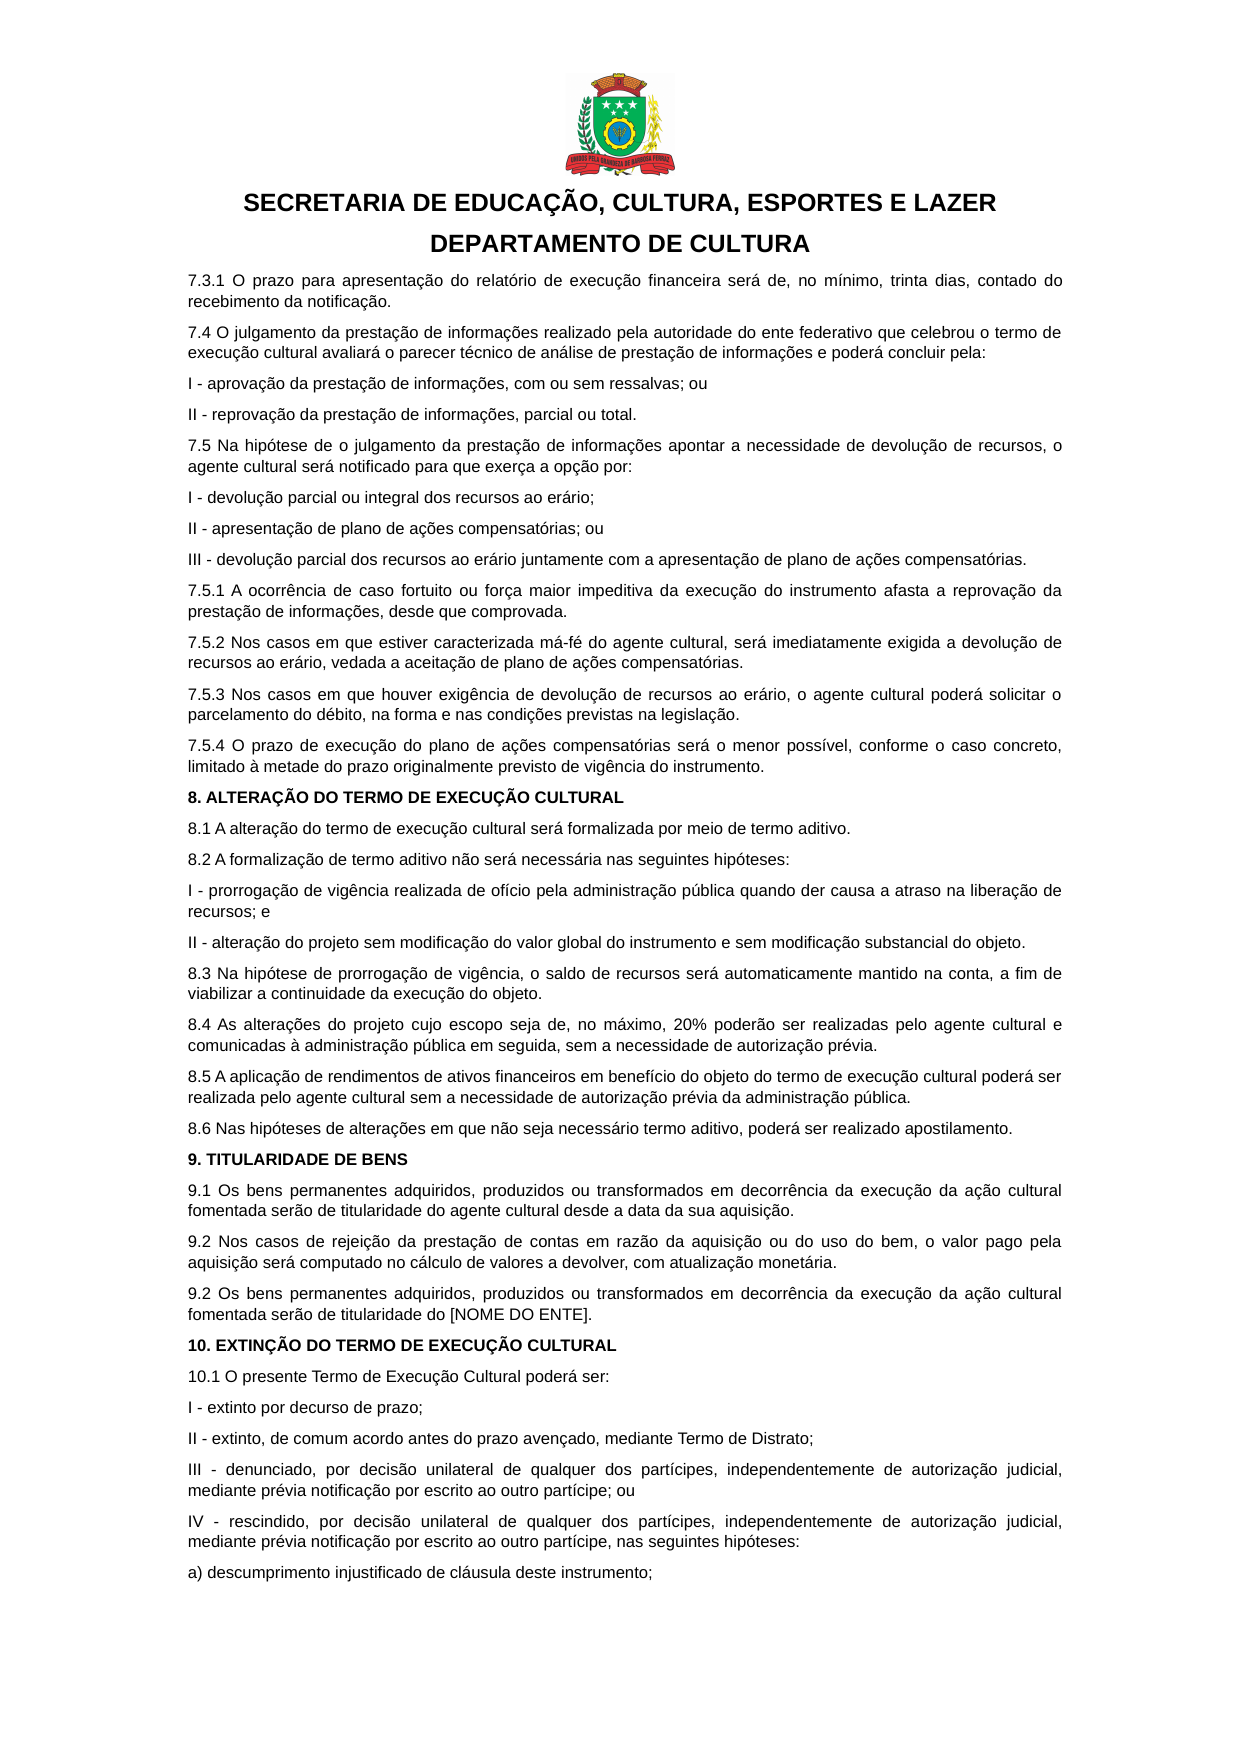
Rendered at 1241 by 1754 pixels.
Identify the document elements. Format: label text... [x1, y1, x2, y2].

text 10.1 O presente Termo de Execução Cultural poderá ser: [188, 1367, 1063, 1386]
text a) descumprimento injustificado de cláusula deste instrumento; [188, 1563, 1063, 1582]
text 8.2 A formalização de termo aditivo não será necessária nas seguintes hipóteses: [188, 850, 1063, 869]
text 9.1 Os bens permanentes adquiridos, produzidos ou transformados em decorrência da execução da ação cultural fomentada serão de titularidade do agente cultural desde a data da sua aquisição. [188, 1181, 1063, 1220]
text 10. EXTINÇÃO DO TERMO DE EXECUÇÃO CULTURAL [188, 1336, 1063, 1355]
text 8.3 Na hipótese de prorrogação de vigência, o saldo de recursos será automaticamente mantido na conta, a fim de viabilizar a continuidade da execução do objeto. [188, 963, 1063, 1003]
text 8.1 A alteração do termo de execução cultural será formalizada por meio de termo aditivo. [188, 819, 1063, 838]
text I - extinto por decurso de prazo; [188, 1398, 1063, 1417]
text III - denunciado, por decisão unilateral de qualquer dos partícipes, independentemente de autorização judicial, mediante prévia notificação por escrito ao outro partícipe; ou [188, 1460, 1063, 1499]
text III - devolução parcial dos recursos ao erário juntamente com a apresentação de plano de ações compensatórias. [188, 550, 1063, 569]
text II - apresentação de plano de ações compensatórias; ou [188, 519, 1063, 538]
text 8.4 As alterações do projeto cujo escopo seja de, no máximo, 20% poderão ser realizadas pelo agente cultural e comunicadas à administração pública em seguida, sem a necessidade de autorização prévia. [188, 1015, 1063, 1055]
text 7.5.4 O prazo de execução do plano de ações compensatórias será o menor possível, conforme o caso concreto, limitado à metade do prazo originalmente previsto de vigência do instrumento. [188, 736, 1063, 776]
text 7.5.2 Nos casos em que estiver caracterizada má-fé do agente cultural, será imediatamente exigida a devolução de recursos ao erário, vedada a aceitação de plano de ações compensatórias. [188, 633, 1063, 672]
text 7.5.1 A ocorrência de caso fortuito ou força maior impeditiva da execução do instrumento afasta a reprovação da prestação de informações, desde que comprovada. [188, 581, 1063, 621]
text 8.5 A aplicação de rendimentos de ativos financeiros em benefício do objeto do termo de execução cultural poderá ser realizada pelo agente cultural sem a necessidade de autorização prévia da administração pública. [188, 1067, 1063, 1107]
text II - extinto, de comum acordo antes do prazo avençado, mediante Termo de Distrato; [188, 1429, 1063, 1448]
text 9.2 Os bens permanentes adquiridos, produzidos ou transformados em decorrência da execução da ação cultural fomentada serão de titularidade do [NOME DO ENTE]. [188, 1284, 1063, 1324]
text 7.5 Na hipótese de o julgamento da prestação de informações apontar a necessidade de devolução de recursos, o agente cultural será notificado para que exerça a opção por: [188, 436, 1063, 476]
text I - aprovação da prestação de informações, com ou sem ressalvas; ou [188, 374, 1063, 393]
text II - reprovação da prestação de informações, parcial ou total. [188, 405, 1063, 424]
text IV - rescindido, por decisão unilateral de qualquer dos partícipes, independentemente de autorização judicial, mediante prévia notificação por escrito ao outro partícipe, nas seguintes hipóteses: [188, 1511, 1063, 1551]
picture [565, 73, 675, 176]
text 7.3.1 O prazo para apresentação do relatório de execução financeira será de, no mínimo, trinta dias, contado do recebimento da notificação. [188, 271, 1063, 311]
text I - prorrogação de vigência realizada de ofício pela administração pública quando der causa a atraso na liberação de recursos; e [188, 881, 1063, 921]
text 8. ALTERAÇÃO DO TERMO DE EXECUÇÃO CULTURAL [188, 788, 1063, 807]
text 8.6 Nas hipóteses de alterações em que não seja necessário termo aditivo, poderá ser realizado apostilamento. [188, 1118, 1063, 1138]
text I - devolução parcial ou integral dos recursos ao erário; [188, 488, 1063, 507]
text 9.2 Nos casos de rejeição da prestação de contas em razão da aquisição ou do uso do bem, o valor pago pela aquisição será computado no cálculo de valores a devolver, com atualização monetária. [188, 1232, 1063, 1272]
text 9. TITULARIDADE DE BENS [188, 1149, 1063, 1169]
text II - alteração do projeto sem modificação do valor global do instrumento e sem modificação substancial do objeto. [188, 932, 1063, 952]
text 7.4 O julgamento da prestação de informações realizado pela autoridade do ente federativo que celebrou o termo de execução cultural avaliará o parecer técnico de análise de prestação de informações e poderá concluir pela: [188, 322, 1063, 362]
text 7.5.3 Nos casos em que houver exigência de devolução de recursos ao erário, o agente cultural poderá solicitar o parcelamento do débito, na forma e nas condições previstas na legislação. [188, 684, 1063, 724]
